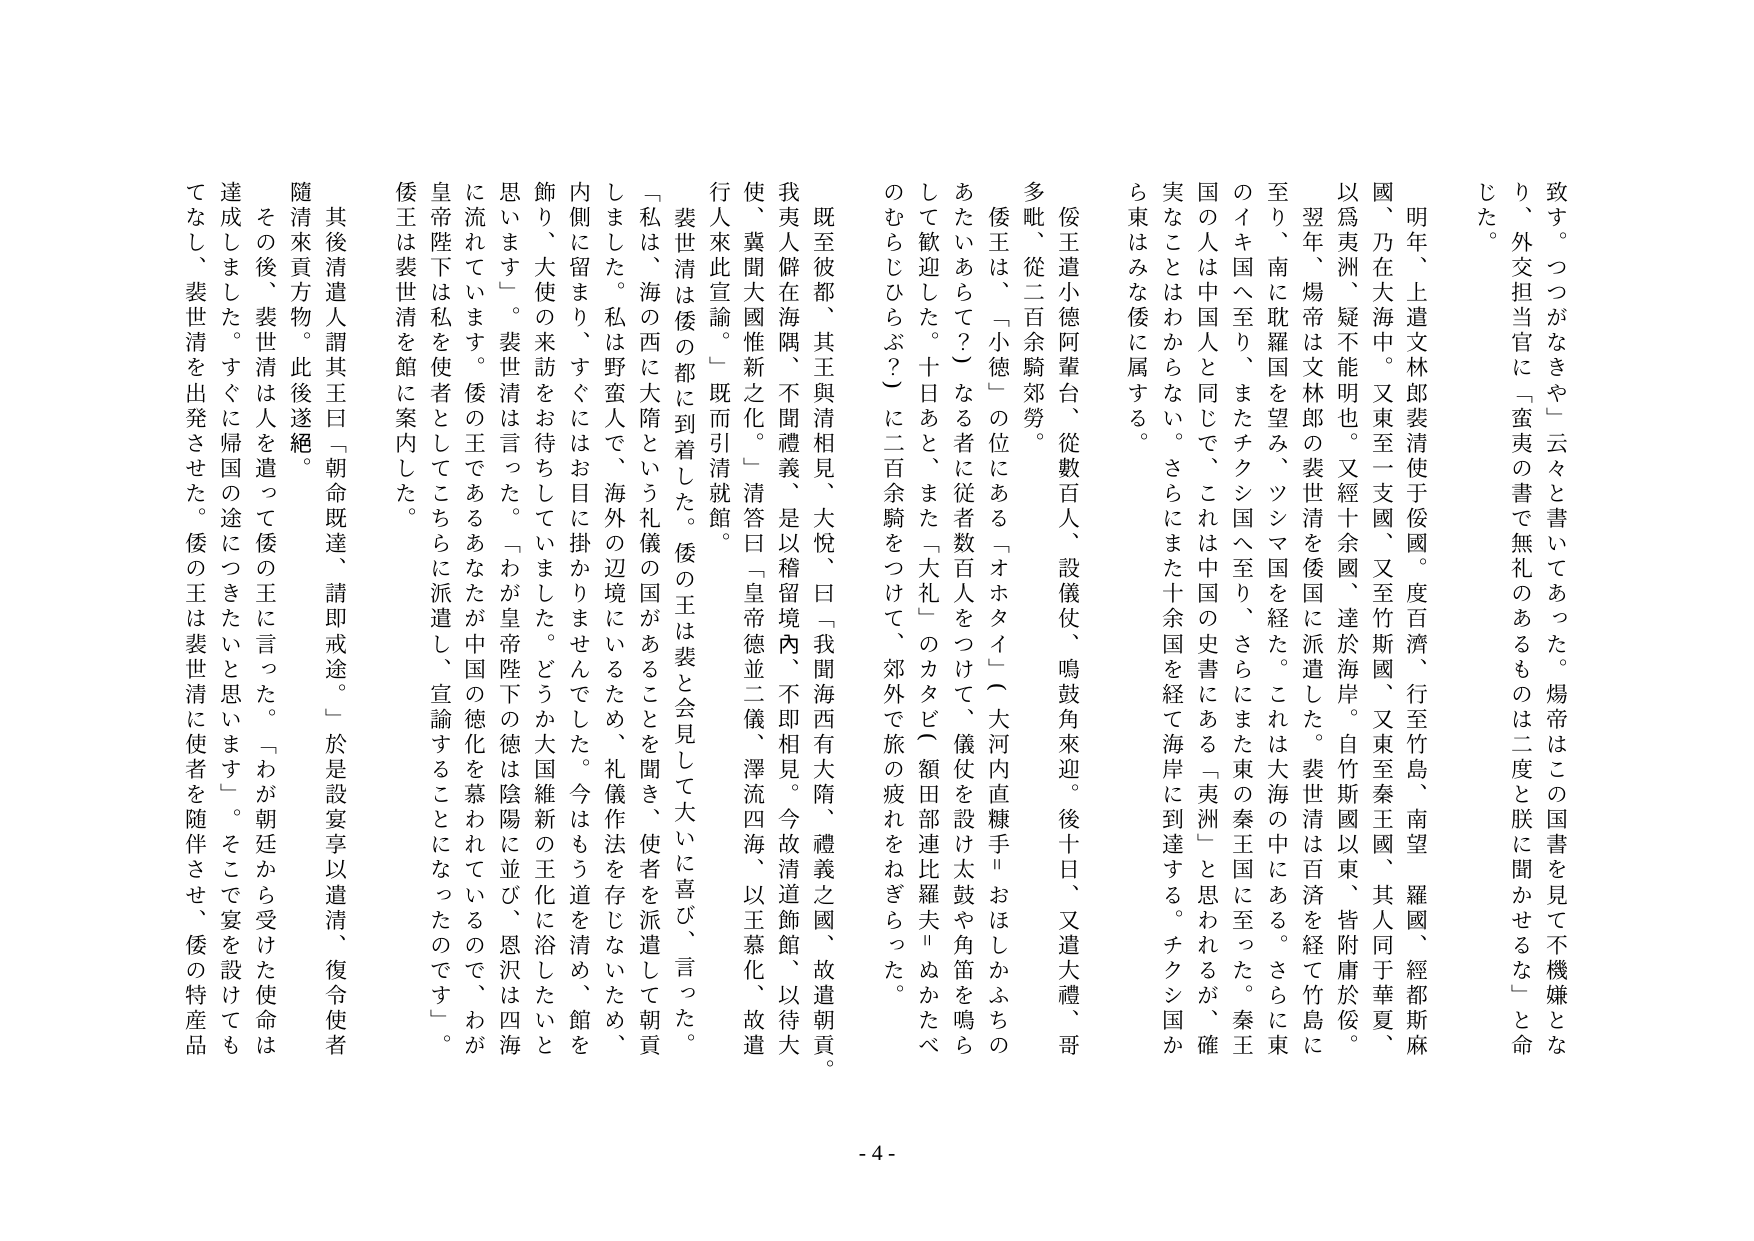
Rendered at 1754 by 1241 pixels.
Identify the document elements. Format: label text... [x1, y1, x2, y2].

text 既至彼都、其王與清相見、大悅、曰「我聞海西有大隋、禮義之國、故遣朝貢。我夷人僻在海隅、不聞禮義、是以稽留境內、不即相見。今故清道飾館、以待大使、冀聞大國惟新之化。」清答曰「皇帝德並二儀、澤流四海、以王慕化、故遣行人來此宣諭。」既而引清就館。 [702, 181, 842, 1059]
text 俀王遣小德阿輩台、從數百人、設儀仗、鳴鼓角來迎。後十日、又遣大禮、哥多毗、從二百余騎郊勞。 [1017, 181, 1086, 1059]
text 翌年、煬帝は文林郎の裴世清を倭国に派遣した。裴世清は百済を経て竹島に至り、南に耽羅国を望み、ツシマ国を経た。これは大海の中にある。さらに東のイキ国へ至り、またチクシ国へ至り、さらにまた東の秦王国に至った。秦王国の人は中国人と同じで、これは中国の史書にある「夷洲」と思われるが、確実なことはわからない。さらにまた十余国を経て海岸に到達する。チクシ国から東はみな倭に属する。 [1121, 181, 1331, 1059]
text その後、裴世清は人を遣って倭の王に言った。「わが朝廷から受けた使命は達成しました。すぐに帰国の途につきたいと思います」。そこで宴を設けてもてなし、裴世清を出発させた。倭の王は裴世清に使者を随伴させ、倭の特産品を献上した。その後、倭との交流は絶えた。 [179, 181, 284, 1059]
text 其後清遣人謂其王曰「朝命既達、請即戒途。」於是設宴享以遣清、復令使者隨清來貢方物。此後遂絕。 [284, 181, 353, 1059]
text 裴世清は倭の都に到着した。倭の王は裴と会見して大いに喜び、言った。「私は、海の西に大隋という礼儀の国があることを聞き、使者を派遣して朝貢しました。私は野蛮人で、海外の辺境にいるため、礼儀作法を存じないため、内側に留まり、すぐにはお目に掛かりませんでした。今はもう道を清め、館を飾り、大使の来訪をお待ちしていました。どうか大国維新の王化に浴したいと思います」。裴世清は言った。「わが皇帝陛下の徳は陰陽に並び、恩沢は四海に流れています。倭の王であるあなたが中国の徳化を慕われているので、わが皇帝陛下は私を使者としてこちらに派遣し、宣諭することになったのです」。倭王は裴世清を館に案内した。 [388, 181, 702, 1059]
text 倭王は、「小徳」の位にある「オホタイ」(大河内直糠手=おほしかふちのあたいあらて？)なる者に従者数百人をつけて、儀仗を設け太鼓や角笛を鳴らして歓迎した。十日あと、また「大礼」のカタビ(額田部連比羅夫=ぬかたべのむらじひらぶ？)に二百余騎をつけて、郊外で旅の疲れをねぎらった。 [877, 181, 1017, 1059]
text 明年、上遣文林郎裴清使于俀國。度百濟、行至竹島、南望𨈭羅國、經都斯麻國、乃在大海中。又東至一支國、又至竹斯國、又東至秦王國、其人同于華夏、以爲夷洲、疑不能明也。又經十余國、達於海岸。自竹斯國以東、皆附庸於俀。 [1331, 181, 1435, 1059]
